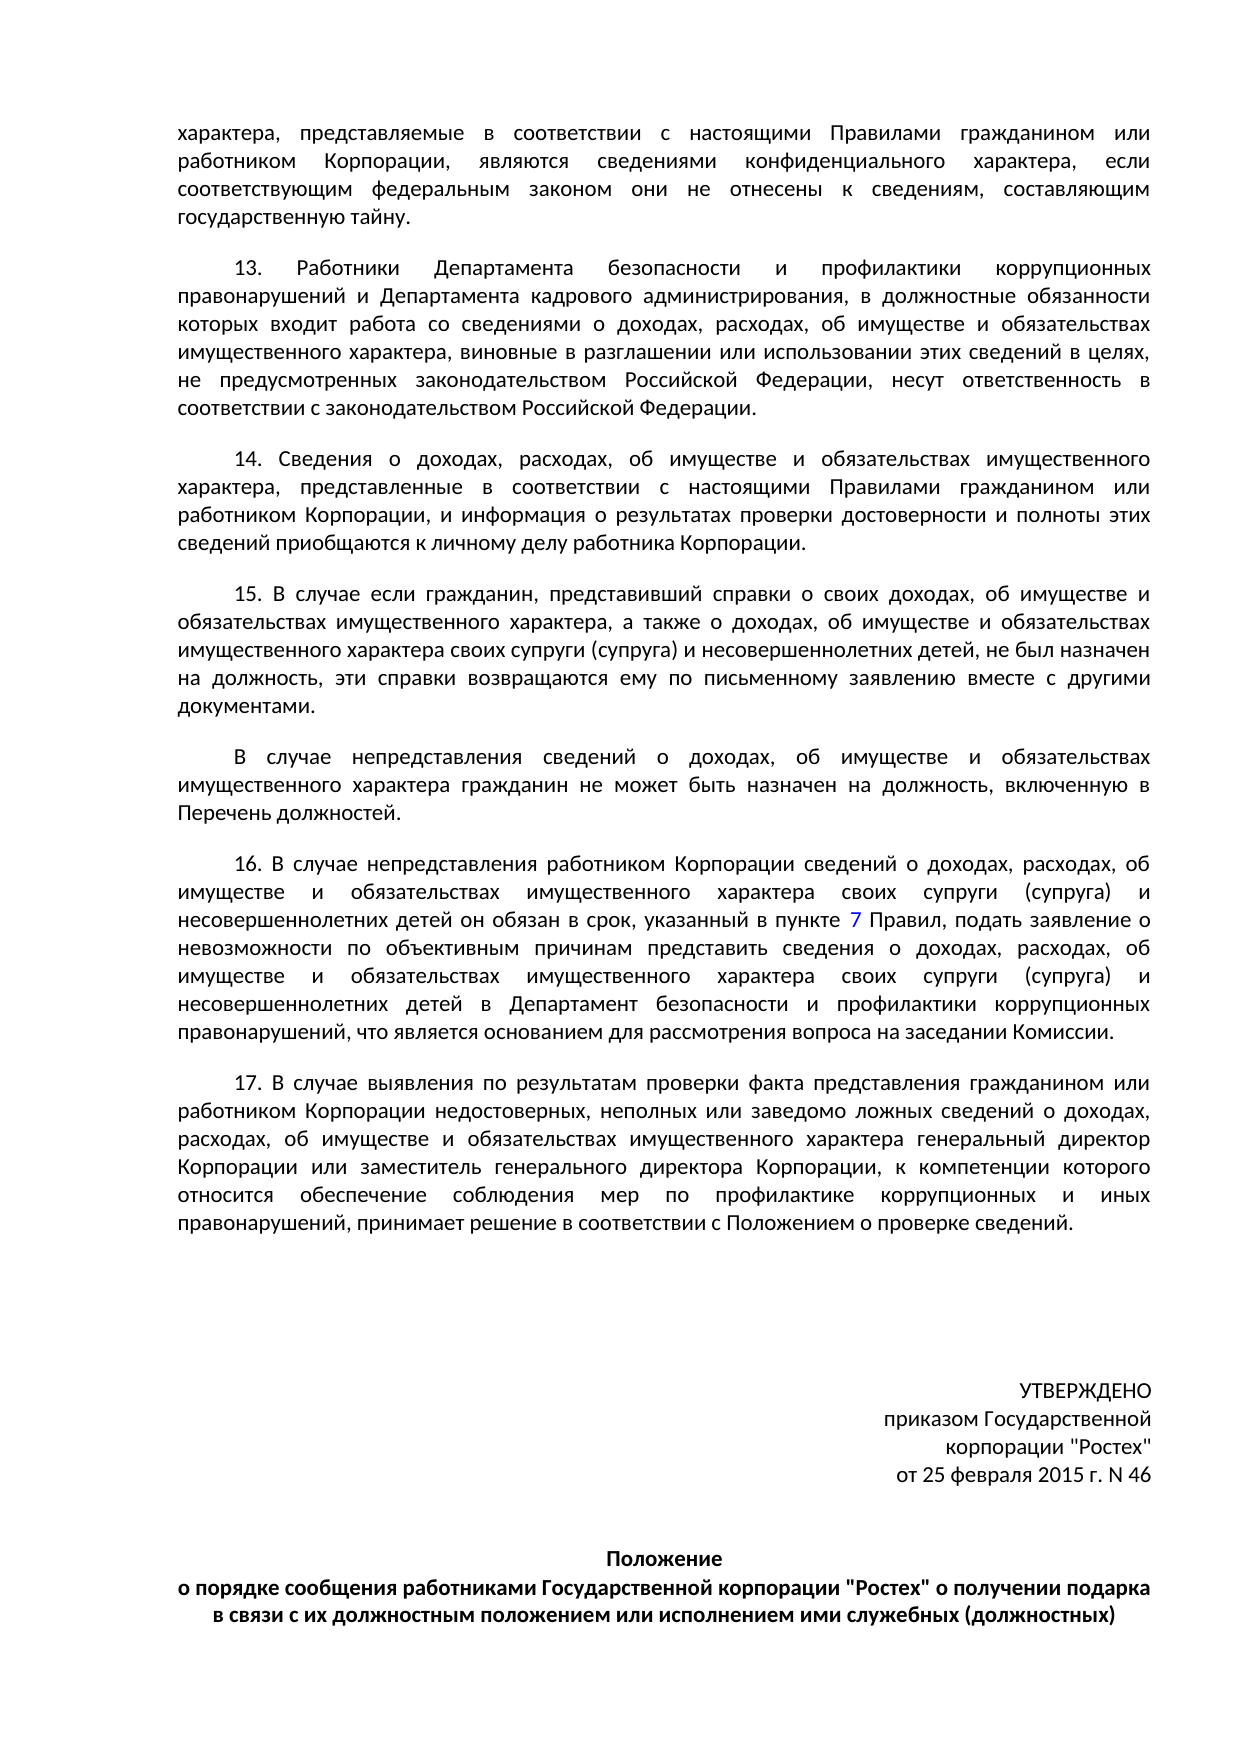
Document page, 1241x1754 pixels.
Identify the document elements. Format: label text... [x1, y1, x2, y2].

text 13. Работники Департамента безопасности и профилактики коррупционных правонарушений и Департамента кадрового администрирования, в должностные обязанности которых входит работа со сведениями о доходах, расходах, об имуществе и обязательствах имущественного характера, виновные в разглашении или использовании этих сведений в целях, не предусмотренных законодательством Российской Федерации, несут ответственность в соответствии с законодательством Российской Федерации. [177, 253, 1152, 421]
text 14. Сведения о доходах, расходах, об имуществе и обязательствах имущественного характера, представленные в соответствии с настоящими Правилами гражданином или работником Корпорации, и информация о результатах проверки достоверности и полноты этих сведений приобщаются к личному делу работника Корпорации. [177, 444, 1152, 556]
text В случае непредставления сведений о доходах, об имуществе и обязательствах имущественного характера гражданин не может быть назначен на должность, включенную в Перечень должностей. [177, 742, 1152, 826]
text УТВЕРЖДЕНО [177, 1376, 1152, 1404]
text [177, 118, 1152, 230]
text от 25 февраля 2015 г. N 46 [177, 1461, 1152, 1488]
title Положение [177, 1544, 1152, 1573]
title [177, 1573, 1152, 1629]
text 17. В случае выявления по результатам проверки факта представления гражданином или работником Корпорации недостоверных, неполных или заведомо ложных сведений о доходах, расходах, об имуществе и обязательствах имущественного характера генеральный директор Корпорации или заместитель генерального директора Корпорации, к компетенции которого относится обеспечение соблюдения мер по профилактике коррупционных и иных правонарушений, принимает решение в соответствии с Положением о проверке сведений. [177, 1068, 1152, 1236]
text корпорации "Ростех" [177, 1432, 1152, 1461]
text 16. В случае непредставления работником Корпорации сведений о доходах, расходах, об имуществе и обязательствах имущественного характера своих супруги (супруга) и несовершеннолетних детей он обязан в срок, указанный в пункте 7 Правил, подать заявление о невозможности по объективным причинам представить сведения о доходах, расходах, об имуществе и обязательствах имущественного характера своих супруги (супруга) и несовершеннолетних детей в Департамент безопасности и профилактики коррупционных правонарушений, что является основанием для рассмотрения вопроса на заседании Комиссии. [177, 849, 1152, 1045]
text приказом Государственной [177, 1404, 1152, 1432]
text 15. В случае если гражданин, представивший справки о своих доходах, об имуществе и обязательствах имущественного характера, а также о доходах, об имуществе и обязательствах имущественного характера своих супруги (супруга) и несовершеннолетних детей, не был назначен на должность, эти справки возвращаются ему по письменному заявлению вместе с другими документами. [177, 579, 1152, 719]
